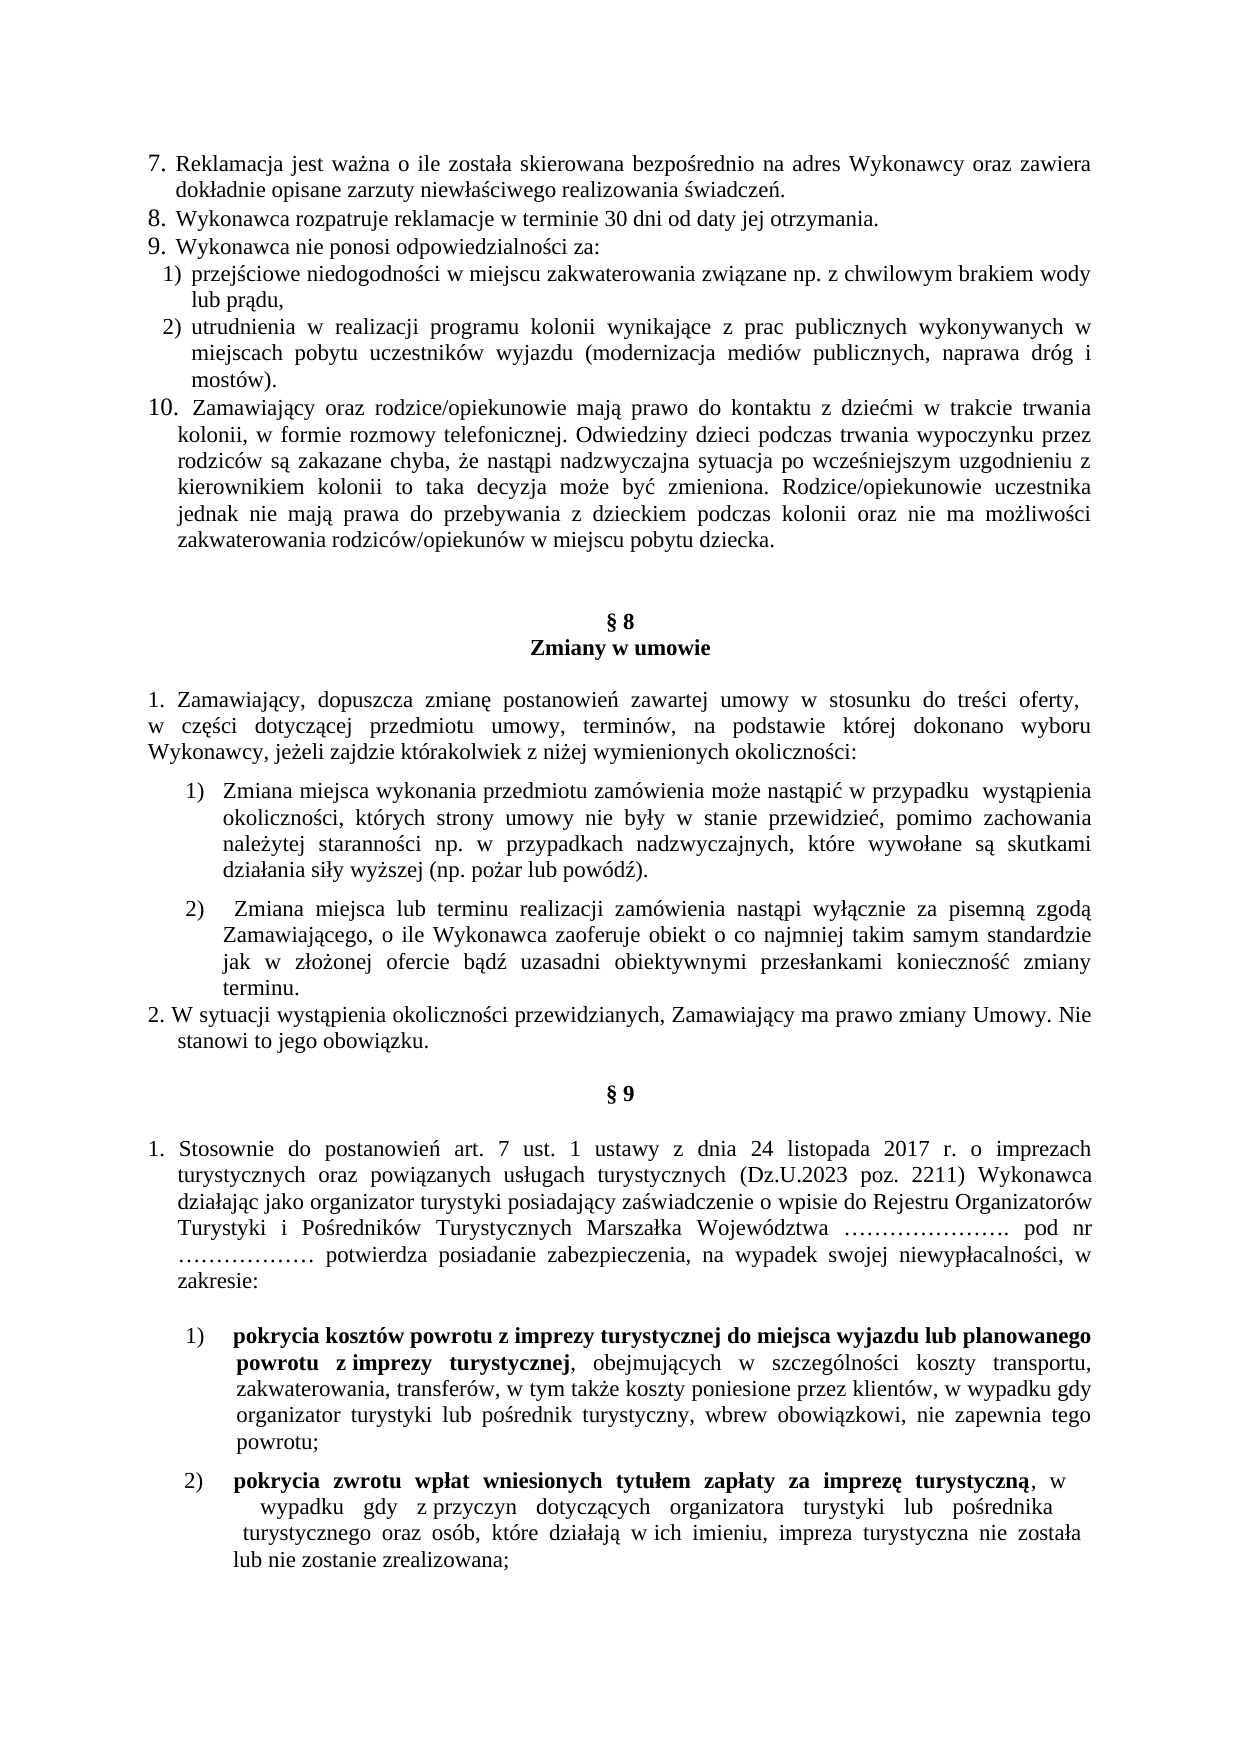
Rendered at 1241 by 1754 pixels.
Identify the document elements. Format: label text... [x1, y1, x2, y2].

list Zamawiający oraz rodzice/opiekunowie mają prawo do kontaktu z dziećmi w trakcie trwania kolonii, w formie rozmowy telefonicznej. Odwiedziny dzieci podczas trwania wypoczynku przez rodziców są zakazane chyba, że nastąpi nadzwyczajna sytuacja po wcześniejszym uzgodnieniu z kierownikiem kolonii to taka decyzja może być zmieniona. Rodzice/opiekunowie uczestnika jednak nie mają prawa do przebywania z dzieckiem podczas kolonii oraz nie ma możliwości zakwaterowania rodziców/opiekunów w miejscu pobytu dziecka. [148, 392, 1093, 552]
text § 9 [148, 1080, 1093, 1106]
list 1) pokrycia kosztów powrotu z imprezy turystycznej do miejsca wyjazdu lub planowanego powrotu z imprezy turystycznej, obejmujących w szczególności koszty transportu, zakwaterowania, transferów, w tym także koszty poniesione przez klientów, w wypadku gdy organizator turystyki lub pośrednik turystyczny, wbrew obowiązkowi, nie zapewnia tego powrotu; [185, 1322, 1093, 1454]
list Zmiana miejsca wykonania przedmiotu zamówienia może nastąpić w przypadku wystąpienia okoliczności, których strony umowy nie były w stanie przewidzieć, pomimo zachowania należytej staranności np. w przypadkach nadzwyczajnych, które wywołane są skutkami działania siły wyższej (np. pożar lub powódź). [185, 777, 1093, 883]
list utrudnienia w realizacji programu kolonii wynikające z prac publicznych wykonywanych w miejscach pobytu uczestników wyjazdu (modernizacja mediów publicznych, naprawa dróg i mostów). [162, 313, 1092, 392]
text § 8 [148, 608, 1093, 634]
list Reklamacja jest ważna o ile została skierowana bezpośrednio na adres Wykonawcy oraz zawiera dokładnie opisane zarzuty niewłaściwego realizowania świadczeń. [148, 148, 1093, 203]
list Wykonawca rozpatruje reklamacje w terminie 30 dni od daty jej otrzymania. [148, 203, 1093, 231]
list Zmiana miejsca lub terminu realizacji zamówienia nastąpi wyłącznie za pisemną zgodą Zamawiającego, o ile Wykonawca zaoferuje obiekt o co najmniej takim samym standardzie jak w złożonej ofercie bądź uzasadni obiektywnymi przesłankami konieczność zmiany terminu. [185, 895, 1093, 1001]
list Wykonawca nie ponosi odpowiedzialności za: [148, 231, 1093, 260]
text 2. W sytuacji wystąpienia okoliczności przewidzianych, Zamawiający ma prawo zmiany Umowy. Nie stanowi to jego obowiązku. [148, 1001, 1093, 1053]
text 1. Stosownie do postanowień art. 7 ust. 1 ustawy z dnia 24 listopada 2017 r. o imprezach turystycznych oraz powiązanych usługach turystycznych (Dz.U.2023 poz. 2211) Wykonawca działając jako organizator turystyki posiadający zaświadczenie o wpisie do Rejestru Organizatorów Turystyki i Pośredników Turystycznych Marszałka Województwa …………………. pod nr ……………… potwierdza posiadanie zabezpieczenia, na wypadek swojej niewypłacalności, w zakresie: [148, 1135, 1093, 1293]
list przejściowe niedogodności w miejscu zakwaterowania związane np. z chwilowym brakiem wody lub prądu, [162, 260, 1092, 313]
text Zmiany w umowie [148, 634, 1093, 661]
text 1. Zamawiający, dopuszcza zmianę postanowień zawartej umowy w stosunku do treści oferty, w części dotyczącej przedmiotu umowy, terminów, na podstawie której dokonano wyboru Wykonawcy, jeżeli zajdzie którakolwiek z niżej wymienionych okoliczności: [148, 686, 1093, 765]
list 2) pokrycia zwrotu wpłat wniesionych tytułem zapłaty za imprezę turystyczną, w wypadku gdy z przyczyn dotyczących organizatora turystyki lub pośrednika turystycznego oraz osób, które działają w ich imieniu, impreza turystyczna nie została lub nie zostanie zrealizowana; [184, 1467, 1093, 1572]
